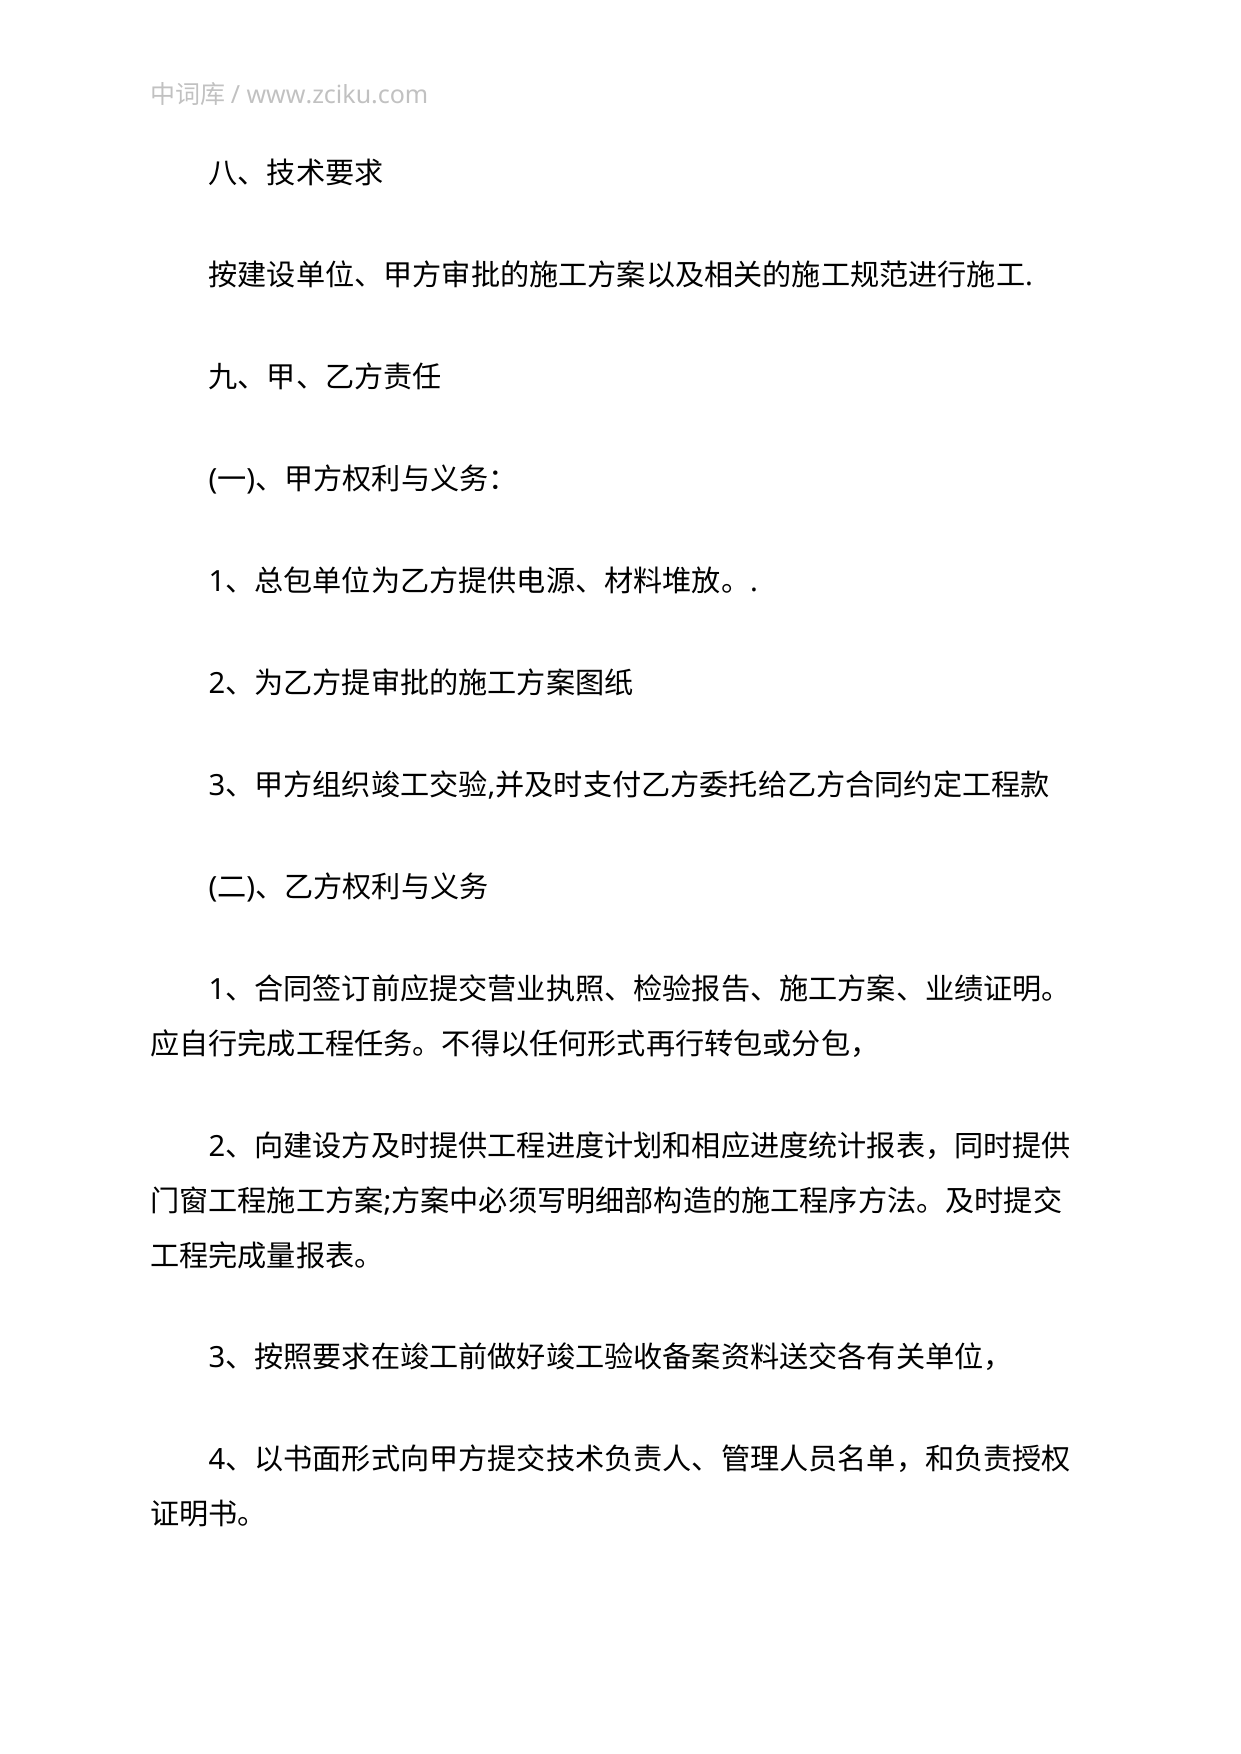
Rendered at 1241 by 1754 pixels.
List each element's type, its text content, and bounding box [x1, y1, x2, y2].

text 3、按照要求在竣工前做好竣工验收备案资料送交各有关单位， [150, 1334, 1090, 1376]
text 1、合同签订前应提交营业执照、检验报告、施工方案、业绩证明。应自行完成工程任务。不得以任何形式再行转包或分包， [150, 965, 1090, 1063]
text 2、为乙方提审批的施工方案图纸 [150, 659, 1090, 702]
text 4、以书面形式向甲方提交技术负责人、管理人员名单，和负责授权证明书。 [150, 1436, 1090, 1533]
text (二)、乙方权利与义务 [150, 863, 1090, 906]
text 九、甲、乙方责任 [150, 354, 1090, 396]
text 八、技术要求 [150, 150, 1090, 192]
text 2、向建设方及时提供工程进度计划和相应进度统计报表，同时提供门窗工程施工方案;方案中必须写明细部构造的施工程序方法。及时提交工程完成量报表。 [150, 1122, 1090, 1274]
text 按建设单位、甲方审批的施工方案以及相关的施工规范进行施工. [150, 252, 1090, 294]
text 3、甲方组织竣工交验,并及时支付乙方委托给乙方合同约定工程款 [150, 761, 1090, 804]
text 1、总包单位为乙方提供电源、材料堆放。. [150, 557, 1090, 600]
text (一)、甲方权利与义务： [150, 456, 1090, 498]
